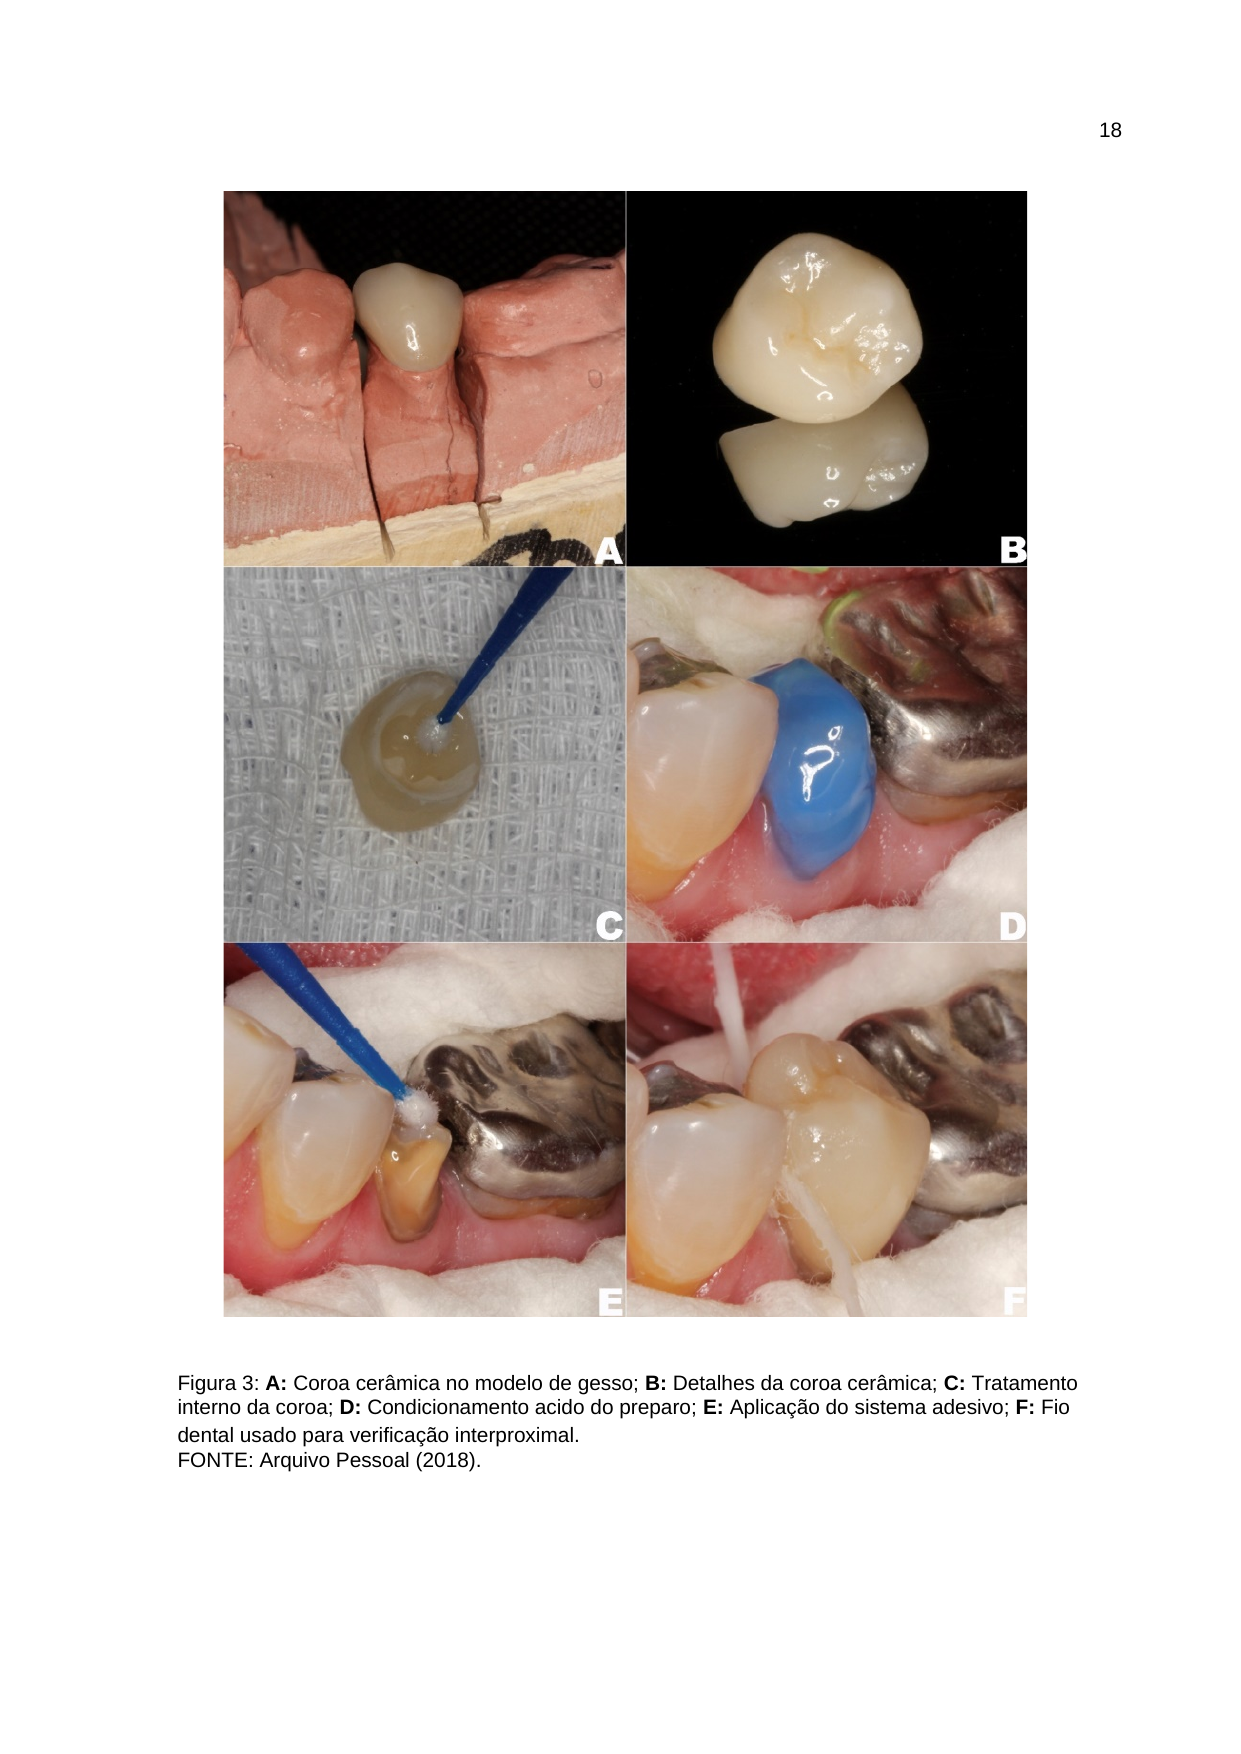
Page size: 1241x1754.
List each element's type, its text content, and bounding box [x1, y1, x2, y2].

text FONTE: Arquivo Pessoal (2018). [177, 1447, 1122, 1471]
picture [223, 191, 1028, 1317]
text Figura 3: A: Coroa cerâmica no modelo de gesso; B: Detalhes da coroa cerâmica; C: Tratamento interno da coroa; D: Condicionamento acido do preparo; E: Aplicação do sistema adesivo; F: Fio dental usado para verificação interproximal. [177, 1371, 1122, 1447]
